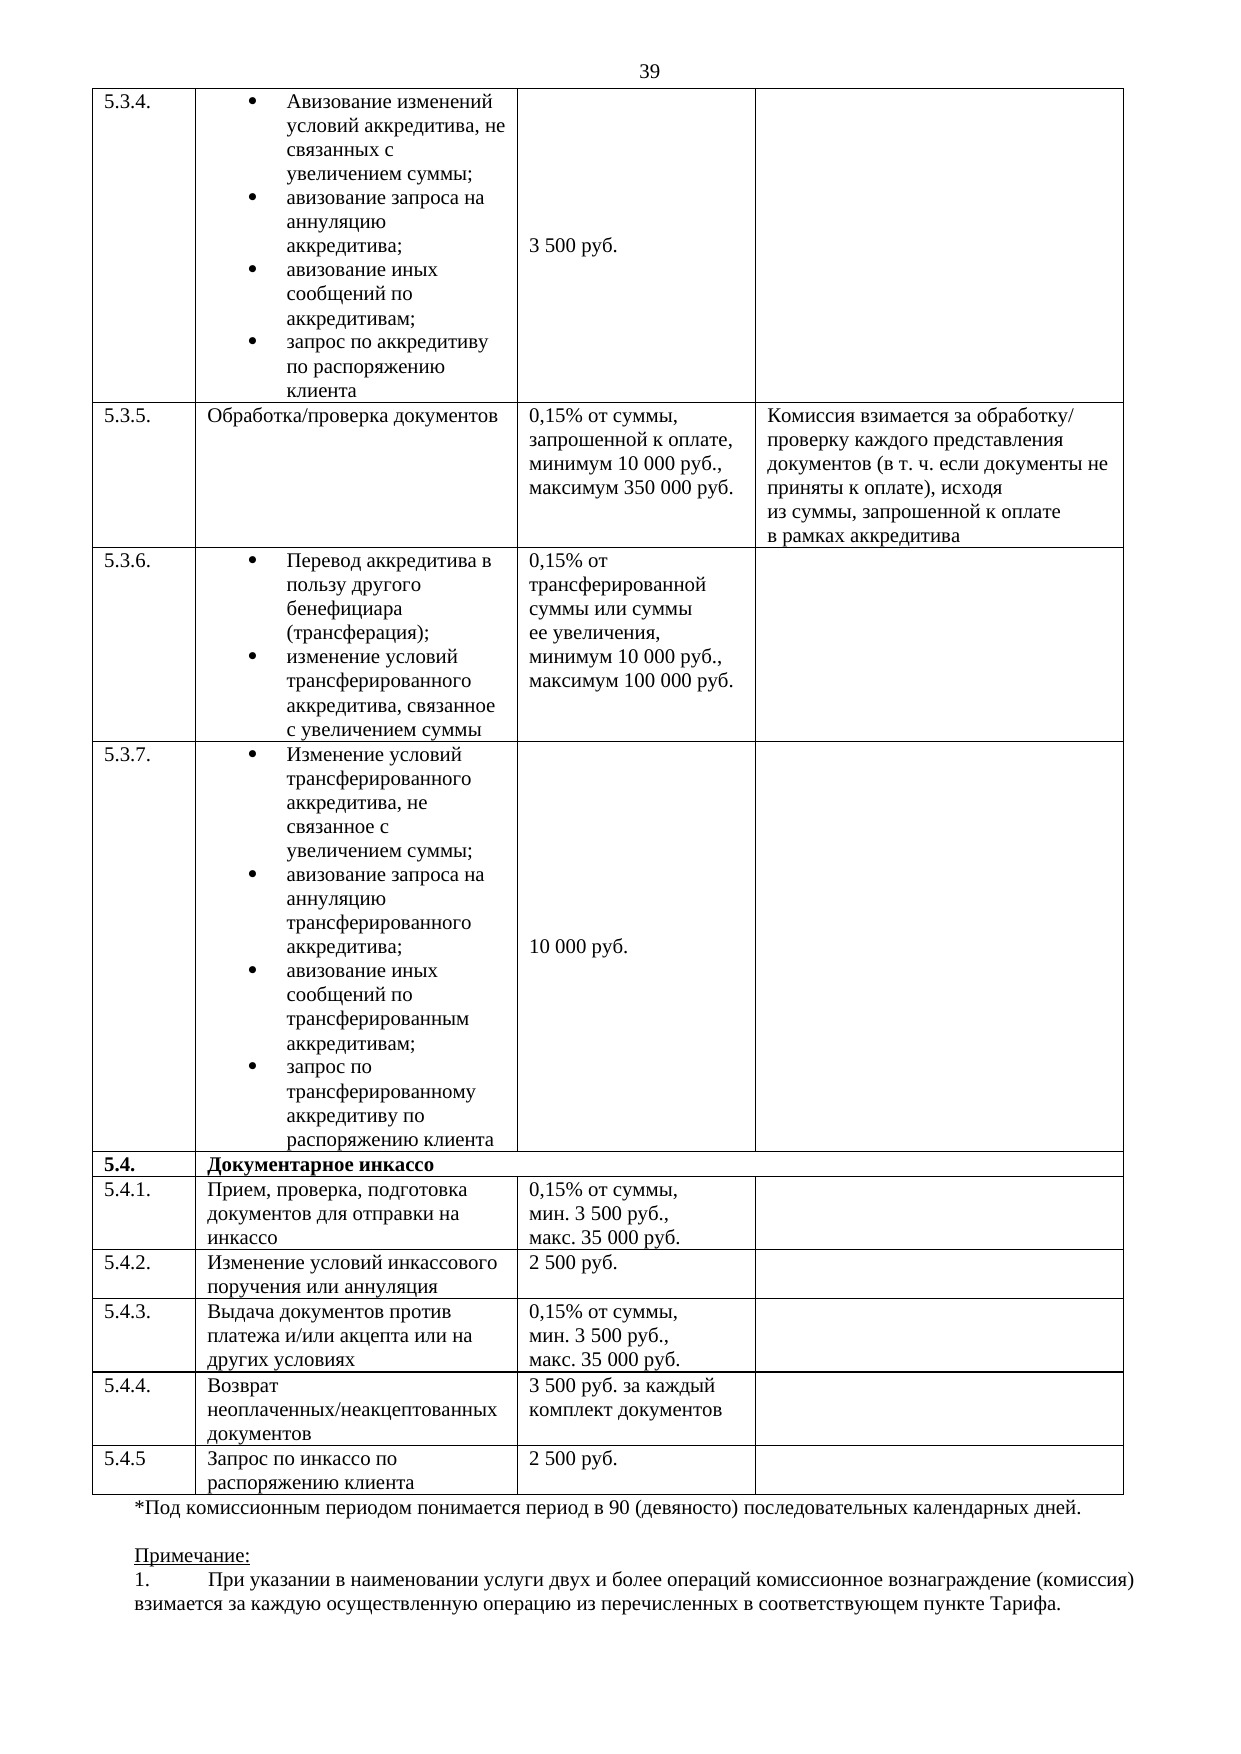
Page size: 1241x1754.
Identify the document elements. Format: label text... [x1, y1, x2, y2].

table_cell 10 000 руб. [518, 742, 755, 1151]
table_cell [756, 1446, 1123, 1494]
table_cell 2 500 руб. [518, 1250, 755, 1298]
table_cell 5.3.7. [93, 742, 195, 1151]
table_cell [756, 1250, 1123, 1298]
table_cell Обработка/проверка документов [196, 403, 517, 547]
table_cell Выдача документов против платежа и/или акцепта или на других условиях [196, 1299, 517, 1371]
table_cell 5.3.6. [93, 548, 195, 741]
table_cell 5.4. [93, 1152, 195, 1176]
table_cell 0,15% от трансферированной суммы или суммы ее увеличения, минимум 10 000 руб., максимум 100 000 руб. [518, 548, 755, 741]
table_cell 5.4.1. [93, 1177, 195, 1249]
text *Под комиссионным периодом понимается период в 90 (девяносто) последовательных календарных дней. [134, 1495, 1165, 1519]
table_cell Документарное инкассо [196, 1152, 1123, 1176]
table_cell Изменение условий инкассового поручения или аннуляция [196, 1250, 517, 1298]
table_cell [756, 548, 1123, 741]
table_cell 5.4.2. [93, 1250, 195, 1298]
table_cell Возврат неоплаченных/неакцептованных документов [196, 1373, 517, 1445]
table_cell 5.4.5 [93, 1446, 195, 1494]
table_cell 5.3.4. [93, 89, 195, 402]
table_cell 0,15% от суммы, мин. 3 500 руб., макс. 35 000 руб. [518, 1299, 755, 1371]
table_cell 3 500 руб. за каждый комплект документов [518, 1373, 755, 1445]
table_cell 0,15% от суммы, запрошенной к оплате, минимум 10 000 руб., максимум 350 000 руб. [518, 403, 755, 547]
table_cell 3 500 руб. [518, 89, 755, 402]
table_cell Запрос по инкассо по распоряжению клиента [196, 1446, 517, 1494]
table_cell 5.4.3. [93, 1299, 195, 1371]
table_cell 2 500 руб. [518, 1446, 755, 1494]
table_cell 0,15% от суммы, мин. 3 500 руб., макс. 35 000 руб. [518, 1177, 755, 1249]
table_cell Авизование изменений условий аккредитива, не связанных с увеличением суммы; авизование запроса на аннуляцию аккредитива; авизование иных сообщений по аккредитивам; запрос по аккредитиву по распоряжению клиента [196, 89, 517, 402]
table_cell Изменение условий трансферированного аккредитива, не связанное с увеличением суммы; авизование запроса на аннуляцию трансферированного аккредитива; авизование иных сообщений по трансферированным аккредитивам; запрос по трансферированному аккредитиву по распоряжению клиента [196, 742, 517, 1151]
text Примечание: [134, 1543, 1165, 1567]
table_cell Перевод аккредитива в пользу другого бенефициара (трансферация); изменение условий трансферированного аккредитива, связанное с увеличением суммы [196, 548, 517, 741]
table_cell Прием, проверка, подготовка документов для отправки на инкассо [196, 1177, 517, 1249]
table_cell [756, 89, 1123, 402]
text 1. При указании в наименовании услуги двух и более операций комиссионное вознаграждение (комиссия) взимается за каждую осуществленную операцию из перечисленных в соответствующем пункте Тарифа. [134, 1567, 1165, 1615]
table_cell [756, 742, 1123, 1151]
table_cell [756, 1373, 1123, 1445]
table_cell [756, 1299, 1123, 1371]
table_cell [756, 1177, 1123, 1249]
table_cell 5.3.5. [93, 403, 195, 547]
table_cell Комиссия взимается за обработку/ проверку каждого представления документов (в т. ч. если документы не приняты к оплате), исходя из суммы, запрошенной к оплате в рамках аккредитива [756, 403, 1123, 547]
table_cell 5.4.4. [93, 1373, 195, 1445]
